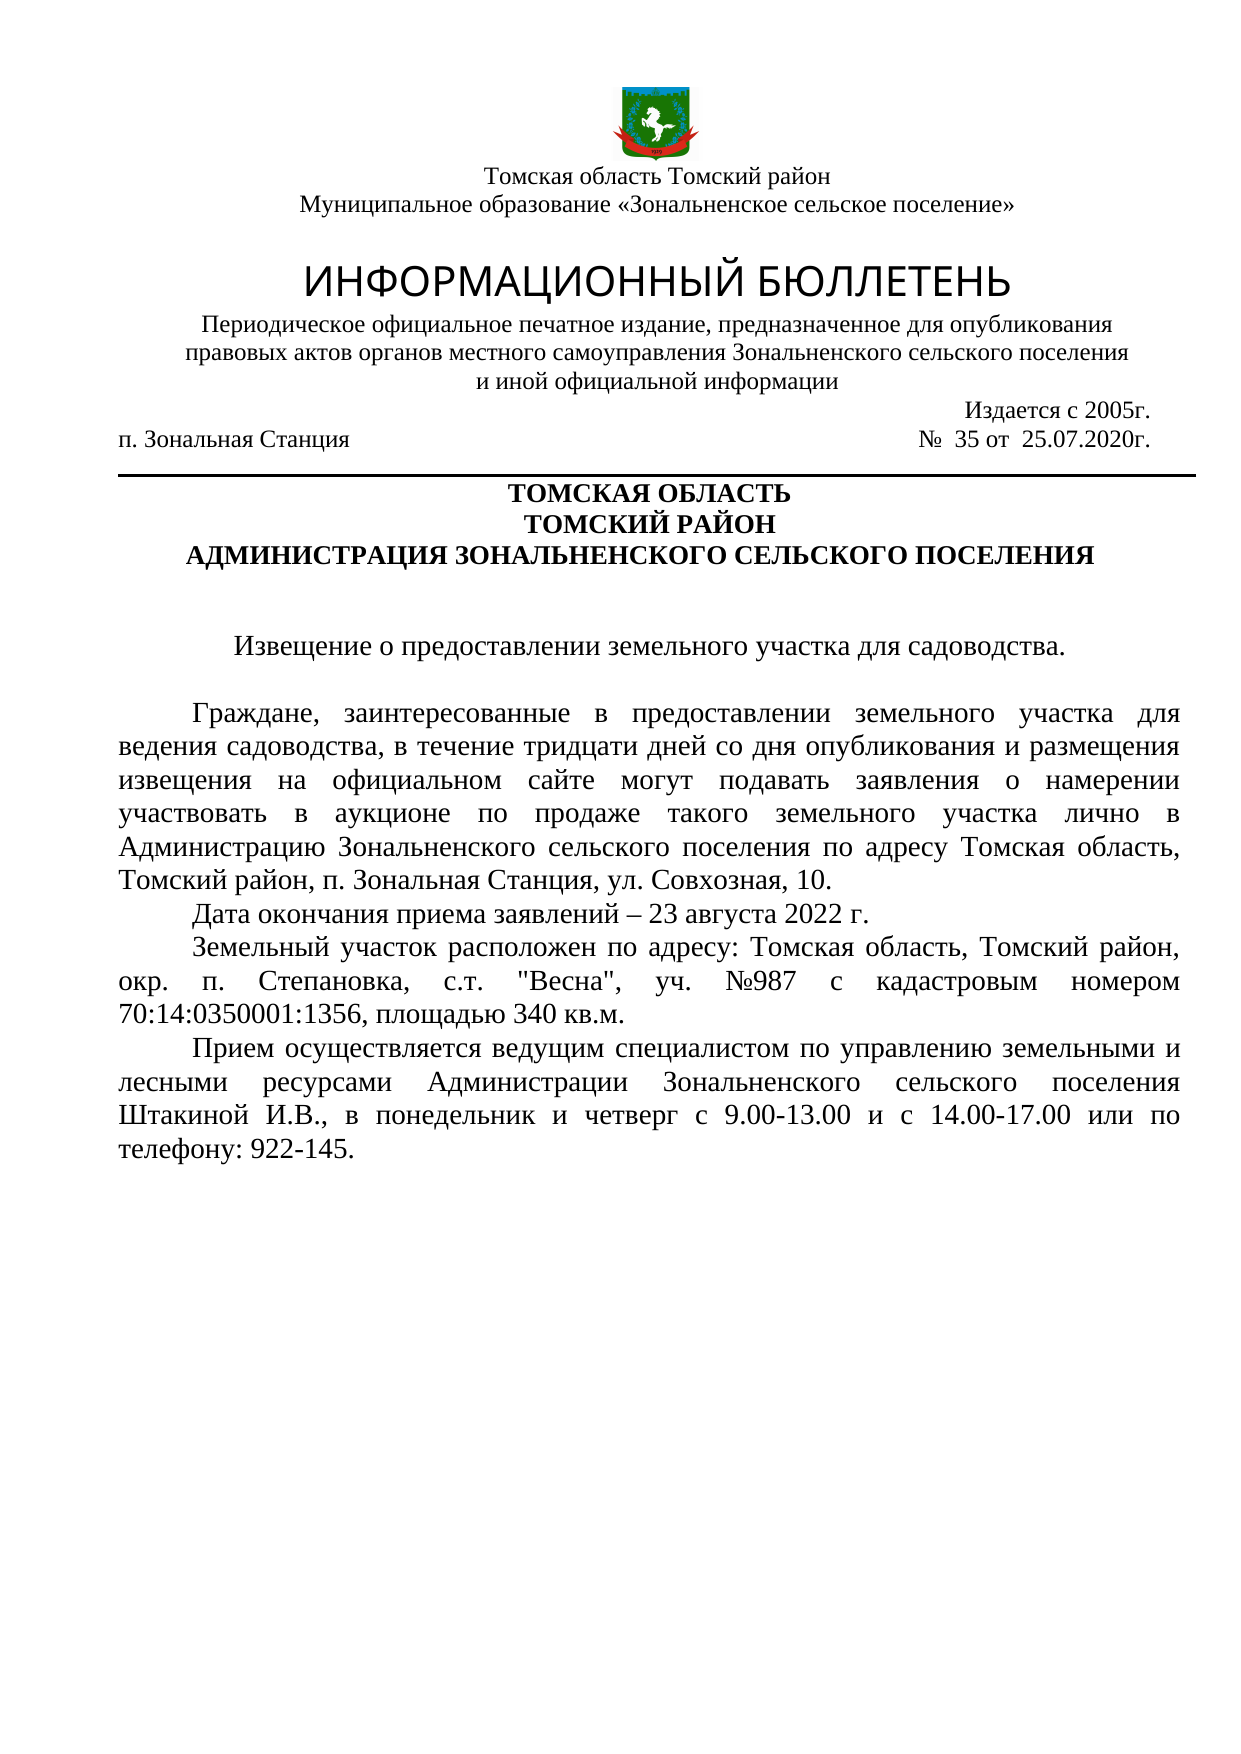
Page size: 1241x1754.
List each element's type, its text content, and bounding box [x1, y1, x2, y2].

picture [611, 87, 703, 161]
text п. Зональная Станция № 35 от 25.07.2020г. [118, 424, 1240, 452]
text Дата окончания приема заявлений – 23 августа 2022 г. [118, 896, 1181, 929]
text и иной официальной информации [118, 366, 1196, 395]
text ИНФОРМАЦИОННЫЙ БЮЛЛЕТЕНЬ [118, 252, 1196, 309]
text Издается с 2005г. [118, 395, 1240, 424]
text ТОМСКИЙ РАЙОН [118, 508, 1181, 539]
text правовых актов органов местного самоуправления Зональненского сельского поселения [118, 337, 1196, 366]
text Томская область Томский район [118, 161, 1196, 189]
text Граждане, заинтересованные в предоставлении земельного участка для ведения садоводства, в течение тридцати дней со дня опубликования и размещения извещения на официальном сайте могут подавать заявления о намерении участвовать в аукционе по продаже такого земельного участка лично в Администрацию Зональненского сельского поселения по адресу Томская область, Томский район, п. Зональная Станция, ул. Совхозная, 10. [118, 695, 1181, 896]
text Периодическое официальное печатное издание, предназначенное для опубликования [118, 309, 1196, 337]
text Извещение о предоставлении земельного участка для садоводства. [118, 628, 1181, 661]
text Муниципальное образование «Зональненское сельское поселение» [118, 189, 1196, 218]
text ТОМСКАЯ ОБЛАСТЬ [118, 477, 1181, 508]
text Прием осуществляется ведущим специалистом по управлению земельными и лесными ресурсами Администрации Зональненского сельского поселения Штакиной И.В., в понедельник и четверг с 9.00-13.00 и с 14.00-17.00 или по телефону: 922-145. [118, 1030, 1181, 1164]
text Земельный участок расположен по адресу: Томская область, Томский район, окр. п. Степановка, с.т. "Весна", уч. №987 с кадастровым номером 70:14:0350001:1356, площадью 340 кв.м. [118, 929, 1181, 1030]
text АДМИНИСТРАЦИЯ ЗОНАЛЬНЕНСКОГО СЕЛЬСКОГО ПОСЕЛЕНИЯ [99, 539, 1181, 570]
